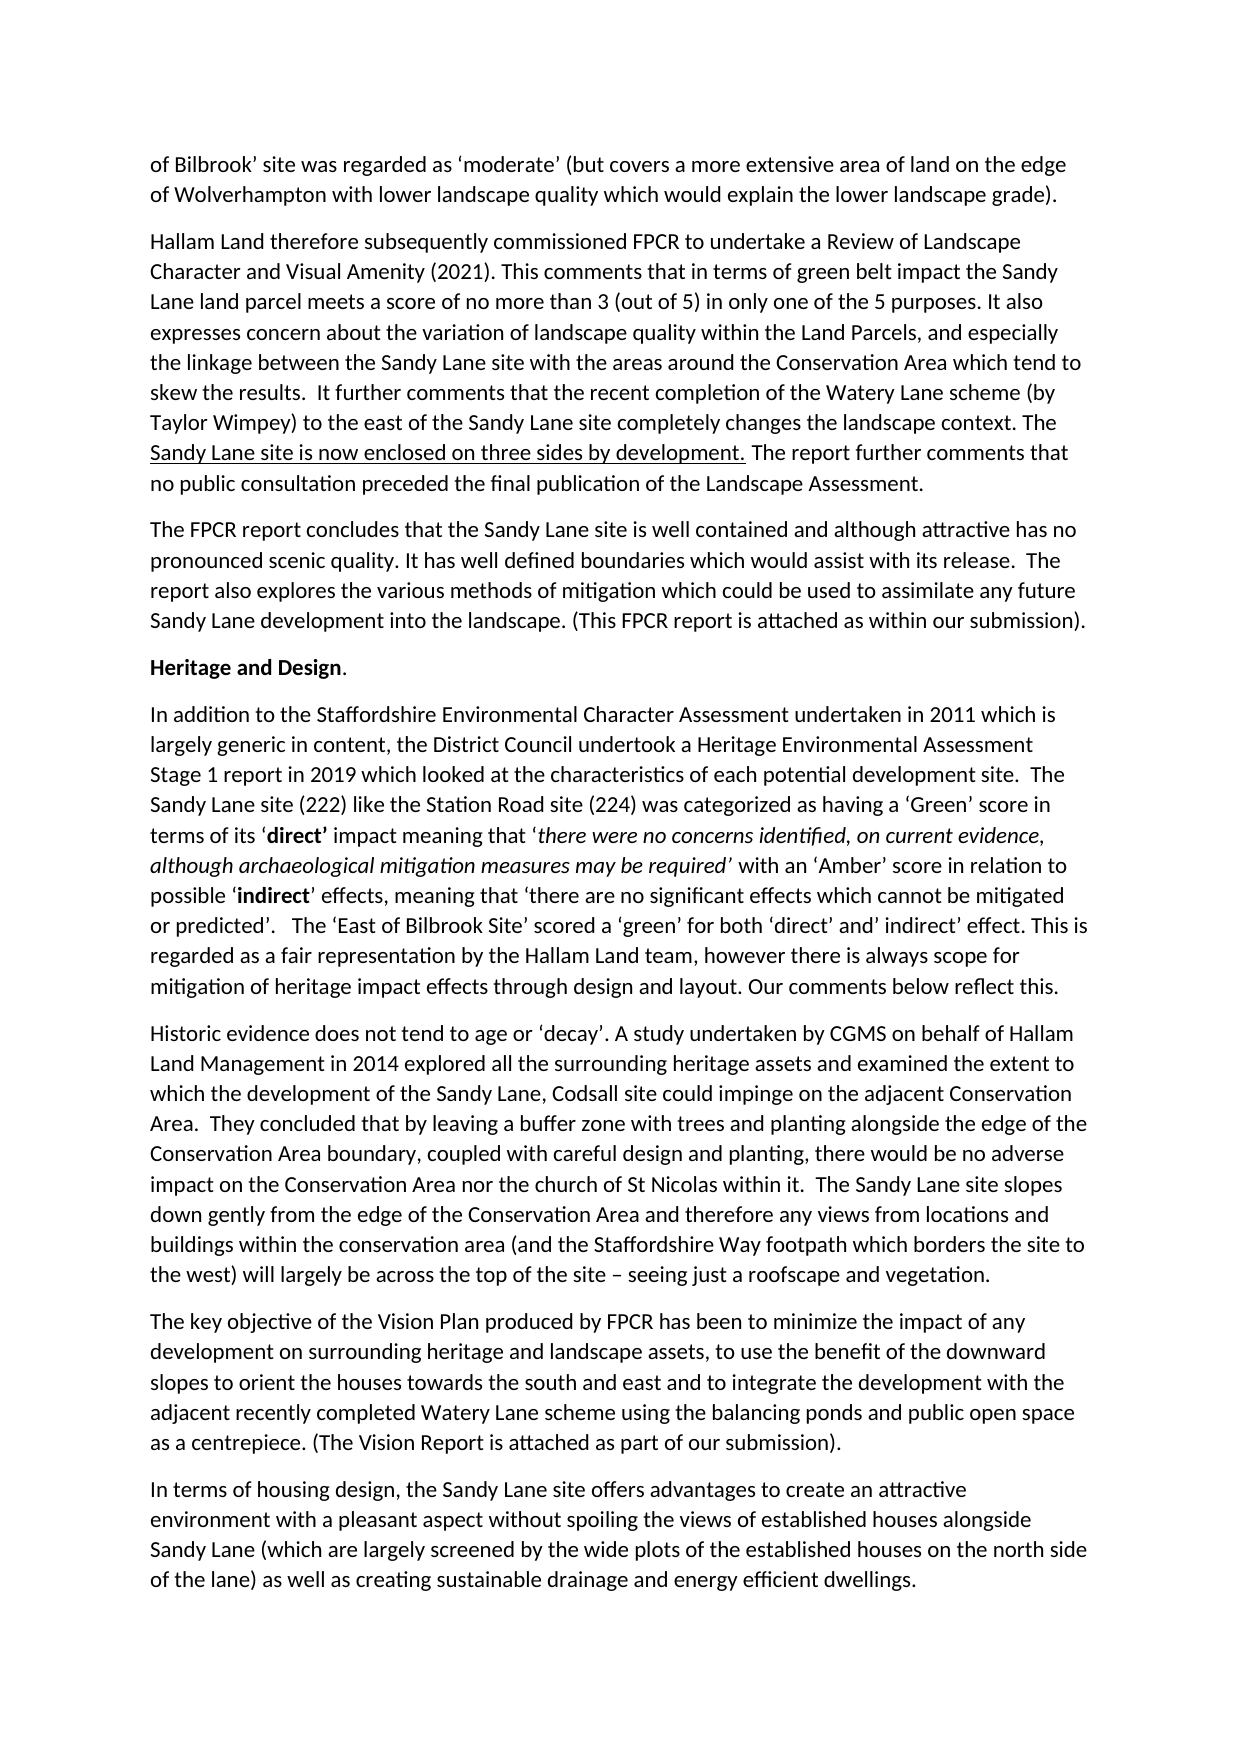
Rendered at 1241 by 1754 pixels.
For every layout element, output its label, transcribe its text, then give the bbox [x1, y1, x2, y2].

text Heritage and Design. [150, 653, 1090, 681]
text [150, 150, 1090, 208]
text In terms of housing design, the Sandy Lane site offers advantages to create an attractive environment with a pleasant aspect without spoiling the views of established houses alongside Sandy Lane (which are largely screened by the wide plots of the established houses on the north side of the lane) as well as creating sustainable drainage and energy efficient dwellings. [150, 1475, 1090, 1594]
text The FPCR report concludes that the Sandy Lane site is well contained and although attractive has no pronounced scenic quality. It has well defined boundaries which would assist with its release. The report also explores the various methods of mitigation which could be used to assimilate any future Sandy Lane development into the landscape. (This FPCR report is attached as within our submission). [150, 516, 1090, 634]
text Historic evidence does not tend to age or ‘decay’. A study undertaken by CGMS on behalf of Hallam Land Management in 2014 explored all the surrounding heritage assets and examined the extent to which the development of the Sandy Lane, Codsall site could impinge on the adjacent Conservation Area. They concluded that by leaving a buffer zone with trees and planting alongside the edge of the Conservation Area boundary, coupled with careful design and planting, there would be no adverse impact on the Conservation Area nor the church of St Nicolas within it. The Sandy Lane site slopes down gently from the edge of the Conservation Area and therefore any views from locations and buildings within the conservation area (and the Staffordshire Way footpath which borders the site to the west) will largely be across the top of the site – seeing just a roofscape and vegetation. [150, 1019, 1090, 1288]
text In addition to the Staffordshire Environmental Character Assessment undertaken in 2011 which is largely generic in content, the District Council undertook a Heritage Environmental Assessment Stage 1 report in 2019 which looked at the characteristics of each potential development site. The Sandy Lane site (222) like the Station Road site (224) was categorized as having a ‘Green’ score in terms of its ‘direct’ impact meaning that ‘there were no concerns identified, on current evidence, although archaeological mitigation measures may be required’ with an ‘Amber’ score in relation to possible ‘indirect’ effects, meaning that ‘there are no significant effects which cannot be mitigated or predicted’. The ‘East of Bilbrook Site’ scored a ‘green’ for both ‘direct’ and’ indirect’ effect. This is regarded as a fair representation by the Hallam Land team, however there is always scope for mitigation of heritage impact effects through design and layout. Our comments below reflect this. [150, 700, 1090, 1000]
text Hallam Land therefore subsequently commissioned FPCR to undertake a Review of Landscape Character and Visual Amenity (2021). This comments that in terms of green belt impact the Sandy Lane land parcel meets a score of no more than 3 (out of 5) in only one of the 5 purposes. It also expresses concern about the variation of landscape quality within the Land Parcels, and especially the linkage between the Sandy Lane site with the areas around the Conservation Area which tend to skew the results. It further comments that the recent completion of the Watery Lane scheme (by Taylor Wimpey) to the east of the Sandy Lane site completely changes the landscape context. The Sandy Lane site is now enclosed on three sides by development. The report further comments that no public consultation preceded the final publication of the Landscape Assessment. [150, 227, 1090, 497]
text The key objective of the Vision Plan produced by FPCR has been to minimize the impact of any development on surrounding heritage and landscape assets, to use the benefit of the downward slopes to orient the houses towards the south and east and to integrate the development with the adjacent recently completed Watery Lane scheme using the balancing ponds and public open space as a centrepiece. (The Vision Report is attached as part of our submission). [150, 1307, 1090, 1456]
